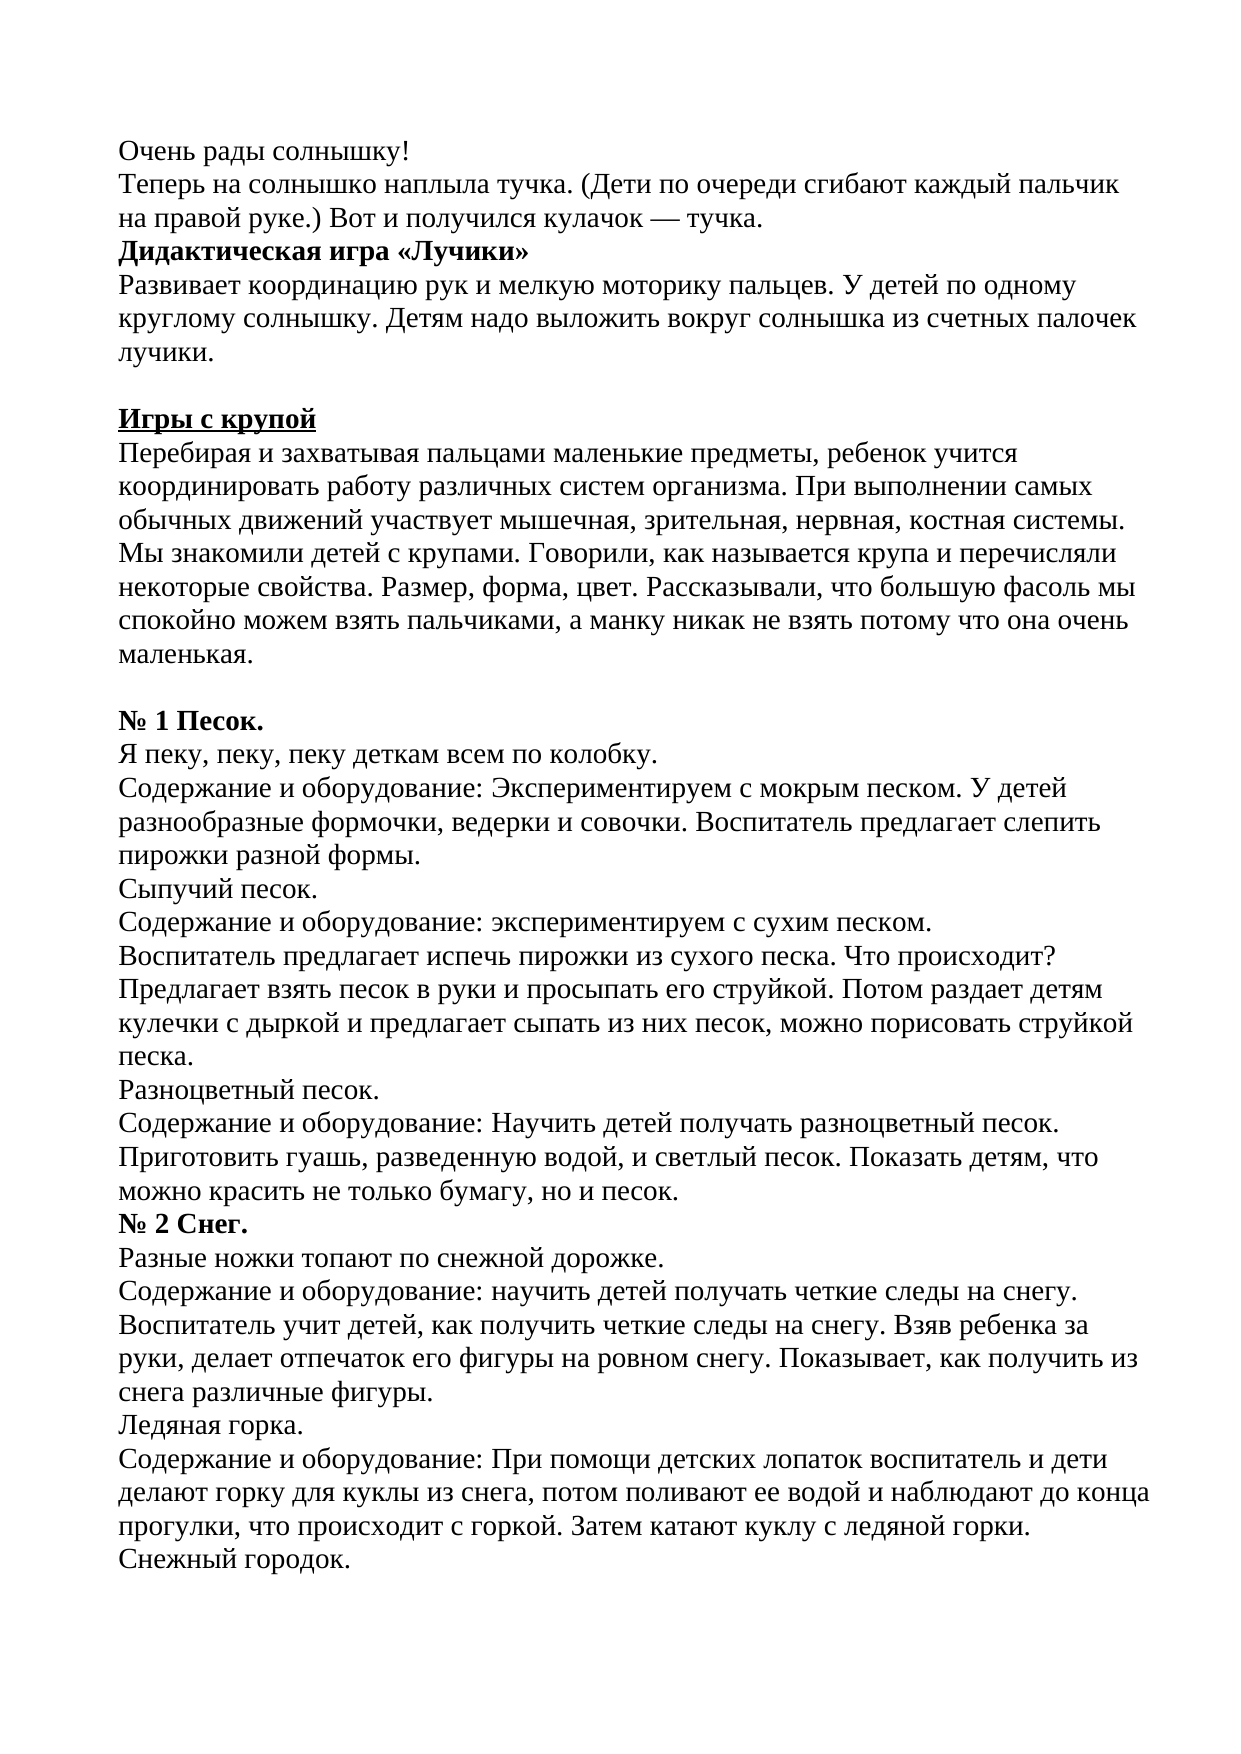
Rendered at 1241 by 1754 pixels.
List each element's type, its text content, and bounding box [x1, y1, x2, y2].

text Содержание и оборудование: При помощи детских лопаток воспитатель и дети делают горку для куклы из снега, потом поливают ее водой и наблюдают до конца прогулки, что происходит с горкой. Затем катают куклу с ледяной горки. [118, 1441, 1152, 1542]
text № 2 Снег. [118, 1206, 1152, 1240]
text Игры с крупой [118, 401, 1152, 435]
text Содержание и оборудование: научить детей получать четкие следы на снегу. Воспитатель учит детей, как получить четкие следы на снегу. Взяв ребенка за руки, делает отпечаток его фигуры на ровном снегу. Показывает, как получить из снега различные фигуры. [118, 1273, 1152, 1407]
text № 1 Песок. [118, 703, 1152, 737]
text Ледяная горка. [118, 1407, 1152, 1441]
text Я пеку, пеку, пеку деткам всем по колобку. [118, 737, 1152, 770]
text Мы знакомили детей с крупами. Говорили, как называется крупа и перечисляли некоторые свойства. Размер, форма, цвет. Рассказывали, что большую фасоль мы спокойно можем взять пальчиками, а манку никак не взять потому что она очень маленькая. [118, 535, 1152, 669]
text Теперь на солнышко наплыла тучка. (Дети по очереди сгибают каждый пальчик на правой руке.) Вот и получился кулачок — тучка. [118, 166, 1152, 233]
text Содержание и оборудование: Экспериментируем с мокрым песком. У детей разнообразные формочки, ведерки и совочки. Воспитатель предлагает слепить пирожки разной формы. [118, 770, 1152, 871]
text Дидактическая игра «Лучики» [118, 233, 1152, 267]
text Разноцветный песок. [118, 1072, 1152, 1106]
text Снежный городок. [118, 1542, 1152, 1575]
text Содержание и оборудование: экспериментируем с сухим песком. [118, 904, 1152, 938]
text Перебирая и захватывая пальцами маленькие предметы, ребенок учится координировать работу различных систем организма. При выполнении самых обычных движений участвует мышечная, зрительная, нервная, костная системы. [118, 435, 1152, 535]
text Воспитатель предлагает испечь пирожки из сухого песка. Что происходит? Предлагает взять песок в руки и просыпать его струйкой. Потом раздает детям кулечки с дыркой и предлагает сыпать из них песок, можно порисовать струйкой песка. [118, 938, 1152, 1072]
text Сыпучий песок. [118, 871, 1152, 904]
text Разные ножки топают по снежной дорожке. [118, 1240, 1152, 1273]
text Содержание и оборудование: Научить детей получать разноцветный песок. Приготовить гуашь, разведенную водой, и светлый песок. Показать детям, что можно красить не только бумагу, но и песок. [118, 1106, 1152, 1206]
text Очень рады солнышку! [118, 133, 1152, 166]
text Развивает координацию рук и мелкую моторику пальцев. У детей по одному круглому солнышку. Детям надо выложить вокруг солнышка из счетных палочек лучики. [118, 267, 1152, 368]
